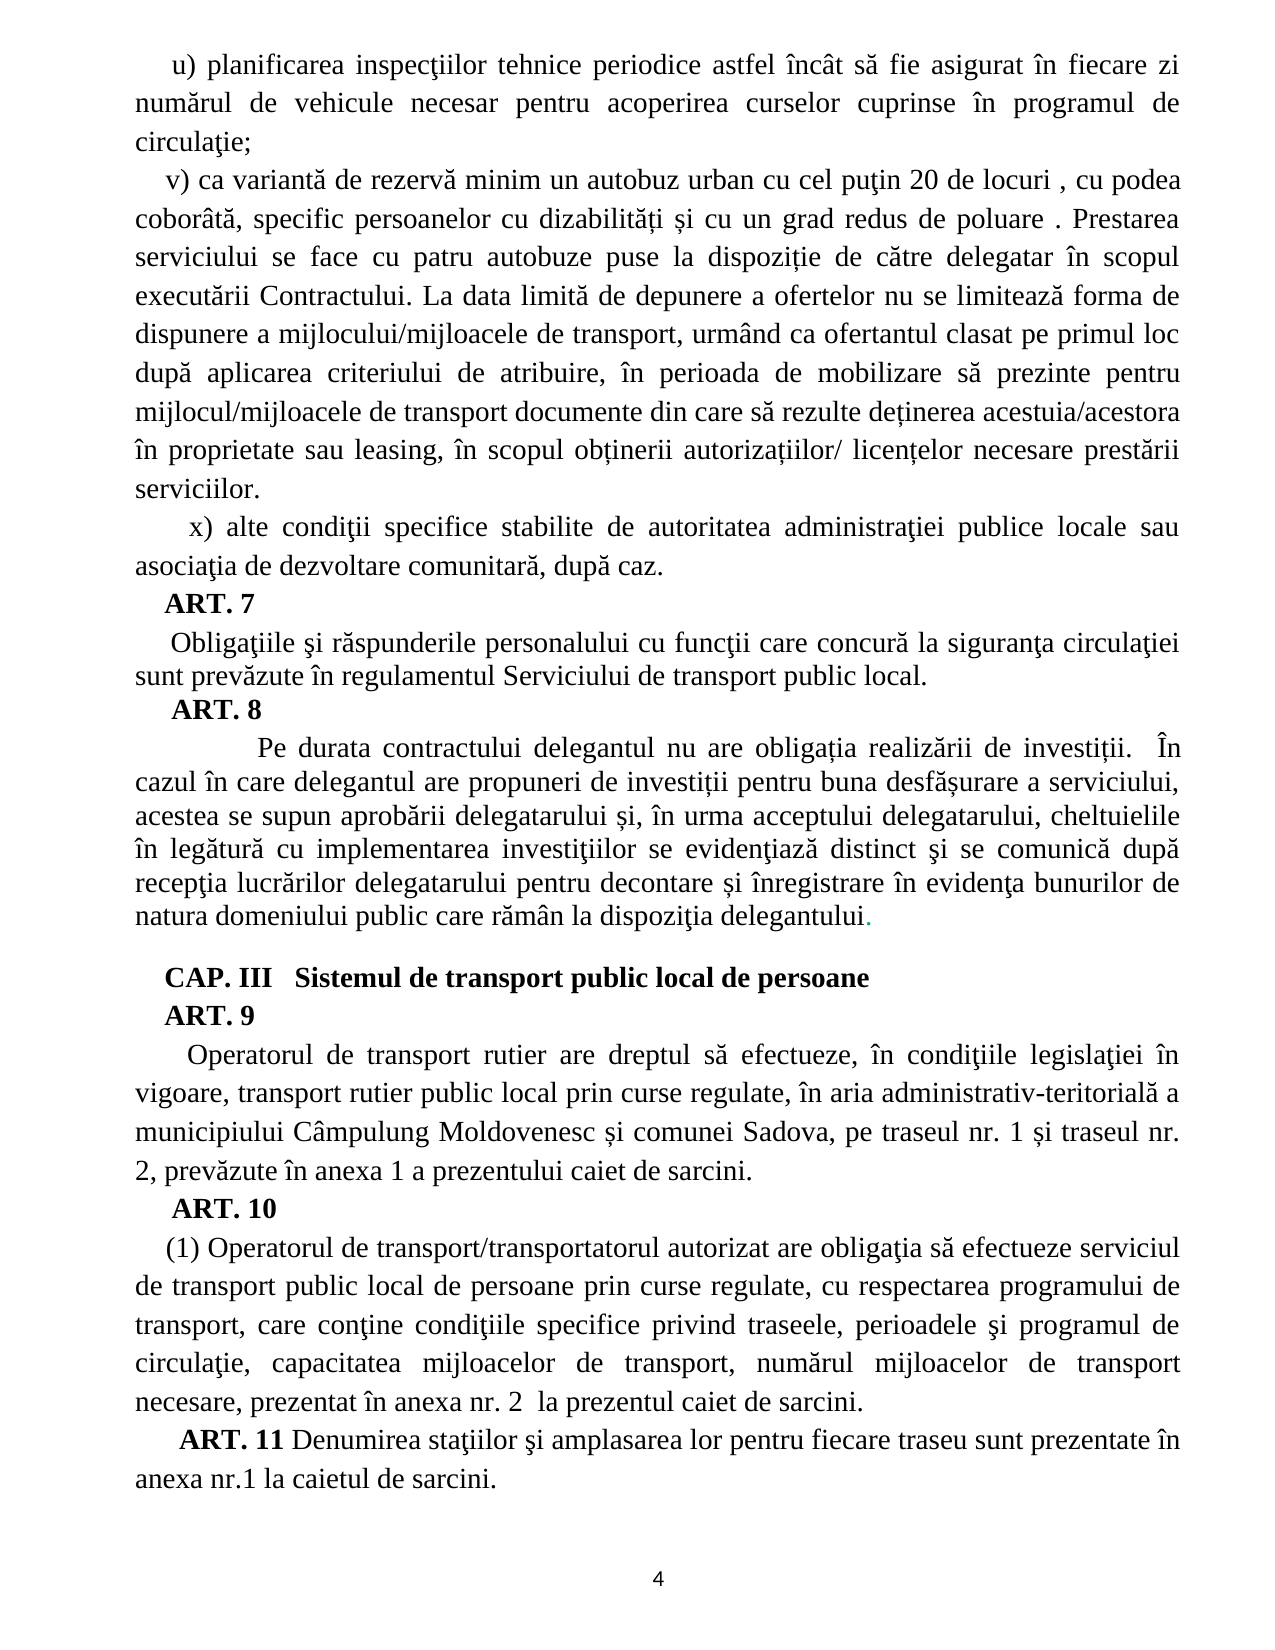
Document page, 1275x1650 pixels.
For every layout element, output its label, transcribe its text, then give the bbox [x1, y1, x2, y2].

text v) ca variantă de rezervă minim un autobuz urban cu cel puţin 20 de locuri , cu podea coborâtă, specific persoanelor cu dizabilități și cu un grad redus de poluare . Prestarea serviciului se face cu patru autobuze puse la dispoziție de către delegatar în scopul executării Contractului. La data limită de depunere a ofertelor nu se limitează forma de dispunere a mijlocului/mijloacele de transport, urmând ca ofertantul clasat pe primul loc după aplicarea criteriului de atribuire, în perioada de mobilizare să prezinte pentru mijlocul/mijloacele de transport documente din care să rezulte deținerea acestuia/acestora în proprietate sau leasing, în scopul obținerii autorizațiilor/ licențelor necesare prestării serviciilor. [135, 162, 1181, 504]
text Pe durata contractului delegantul nu are obligația realizării de investiții. În cazul în care delegantul are propuneri de investiții pentru buna desfășurare a serviciului, acestea se supun aprobării delegatarului și, în urma acceptului delegatarului, cheltuielile în legătură cu implementarea investiţiilor se evidenţiază distinct şi se comunică după recepţia lucrărilor delegatarului pentru decontare și înregistrare în evidenţa bunurilor de natura domeniului public care rămân la dispoziţia delegantului. [135, 731, 1181, 932]
text ART. 8 [149, 692, 1181, 726]
text ART. 10 [135, 1191, 1181, 1225]
text Obligaţiile şi răspunderile personalului cu funcţii care concură la siguranţa circulaţiei sunt prevăzute în regulamentul Serviciului de transport public local. [135, 625, 1181, 692]
text ART. 11 Denumirea staţiilor şi amplasarea lor pentru fiecare traseu sunt prezentate în anexa nr.1 la caietul de sarcini. [135, 1422, 1181, 1494]
text ART. 9 [135, 998, 1181, 1032]
text ART. 7 [135, 586, 1181, 620]
text u) planificarea inspecţiilor tehnice periodice astfel încât să fie asigurat în fiecare zi numărul de vehicule necesar pentru acoperirea curselor cuprinse în programul de circulaţie; [135, 47, 1181, 157]
text (1) Operatorul de transport/transportatorul autorizat are obligaţia să efectueze serviciul de transport public local de persoane prin curse regulate, cu respectarea programului de transport, care conţine condiţiile specifice privind traseele, perioadele şi programul de circulaţie, capacitatea mijloacelor de transport, numărul mijloacelor de transport necesare, prezentat în anexa nr. 2 la prezentul caiet de sarcini. [135, 1230, 1181, 1417]
text x) alte condiţii specifice stabilite de autoritatea administraţiei publice locale sau asociaţia de dezvoltare comunitară, după caz. [135, 509, 1181, 581]
text CAP. III Sistemul de transport public local de persoane [135, 960, 1181, 993]
text Operatorul de transport rutier are dreptul să efectueze, în condiţiile legislaţiei în vigoare, transport rutier public local prin curse regulate, în aria administrativ-teritorială a municipiului Câmpulung Moldovenesc și comunei Sadova, pe traseul nr. 1 și traseul nr. 2, prevăzute în anexa 1 a prezentului caiet de sarcini. [135, 1037, 1181, 1186]
